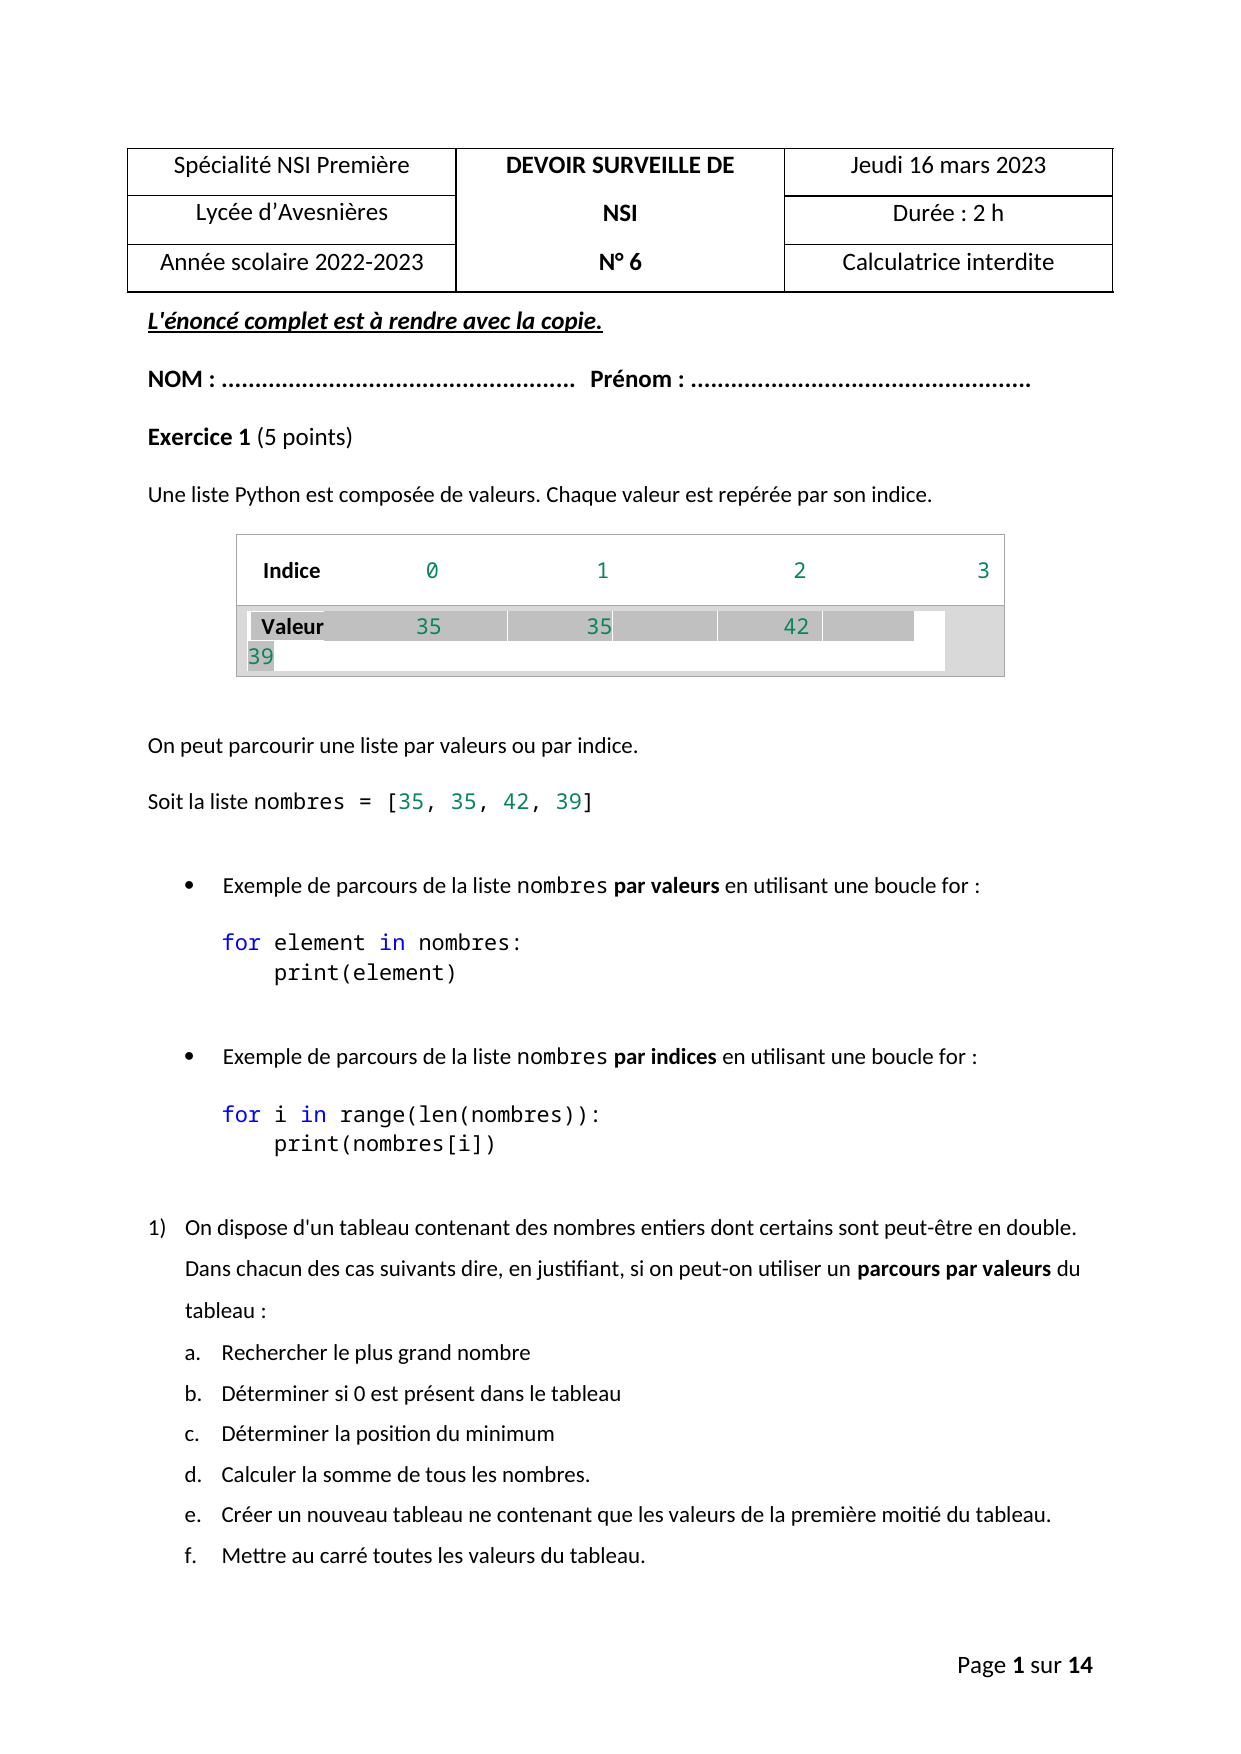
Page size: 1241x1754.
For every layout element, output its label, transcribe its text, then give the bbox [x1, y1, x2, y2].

text Soit la liste nombres = [35, 35, 42, 39] [148, 786, 1093, 816]
list Créer un nouveau tableau ne contenant que les valeurs de la première moitié du tableau. [184, 1501, 1093, 1529]
table_cell Durée : 2 h [785, 197, 1112, 244]
list Déterminer si 0 est présent dans le tableau [184, 1379, 1093, 1407]
text print(element) [221, 957, 1093, 987]
table_header Indice 0 1 2 3 [237, 535, 1004, 605]
text print(nombres[i]) [221, 1128, 1093, 1158]
table_cell Lycée d’Avesnières [128, 196, 455, 244]
list Déterminer la position du minimum [184, 1419, 1093, 1448]
list Calculer la somme de tous les nombres. [184, 1460, 1093, 1488]
text Exercice 1 (5 points) [148, 421, 1093, 452]
text for i in range(len(nombres)): [221, 1098, 1093, 1128]
list Exemple de parcours de la liste nombres par indices en utilisant une boucle for : [185, 1041, 1093, 1071]
text for element in nombres: [221, 927, 1093, 957]
table_cell Année scolaire 2022-2023 [128, 245, 455, 291]
list Exemple de parcours de la liste nombres par valeurs en utilisant une boucle for : [185, 870, 1093, 900]
text On peut parcourir une liste par valeurs ou par indice. [148, 731, 1093, 759]
table_cell Calculatrice interdite [785, 245, 1112, 291]
table_cell NSI [457, 195, 784, 244]
text Une liste Python est composée de valeurs. Chaque valeur est repérée par son indice. [148, 480, 1093, 508]
text NOM : ..................................................... Prénom : ................................................... [148, 363, 1093, 394]
list On dispose d'un tableau contenant des nombres entiers dont certains sont peut-être en double. Dans chacun des cas suivants dire, en justifiant, si on peut-on utiliser un parcours par valeurs du tableau : [148, 1213, 1093, 1324]
text L'énoncé complet est à rendre avec la copie. [148, 305, 1093, 336]
table_header Jeudi 16 mars 2023 [785, 149, 1112, 195]
table_cell N° 6 [457, 244, 784, 291]
list Mettre au carré toutes les valeurs du tableau. [184, 1541, 1093, 1569]
list Rechercher le plus grand nombre [184, 1338, 1093, 1367]
table_header DEVOIR SURVEILLE DE [457, 149, 784, 195]
table_cell Valeur 35 35 42 39 [237, 606, 1004, 676]
table_header Spécialité NSI Première [128, 149, 455, 195]
